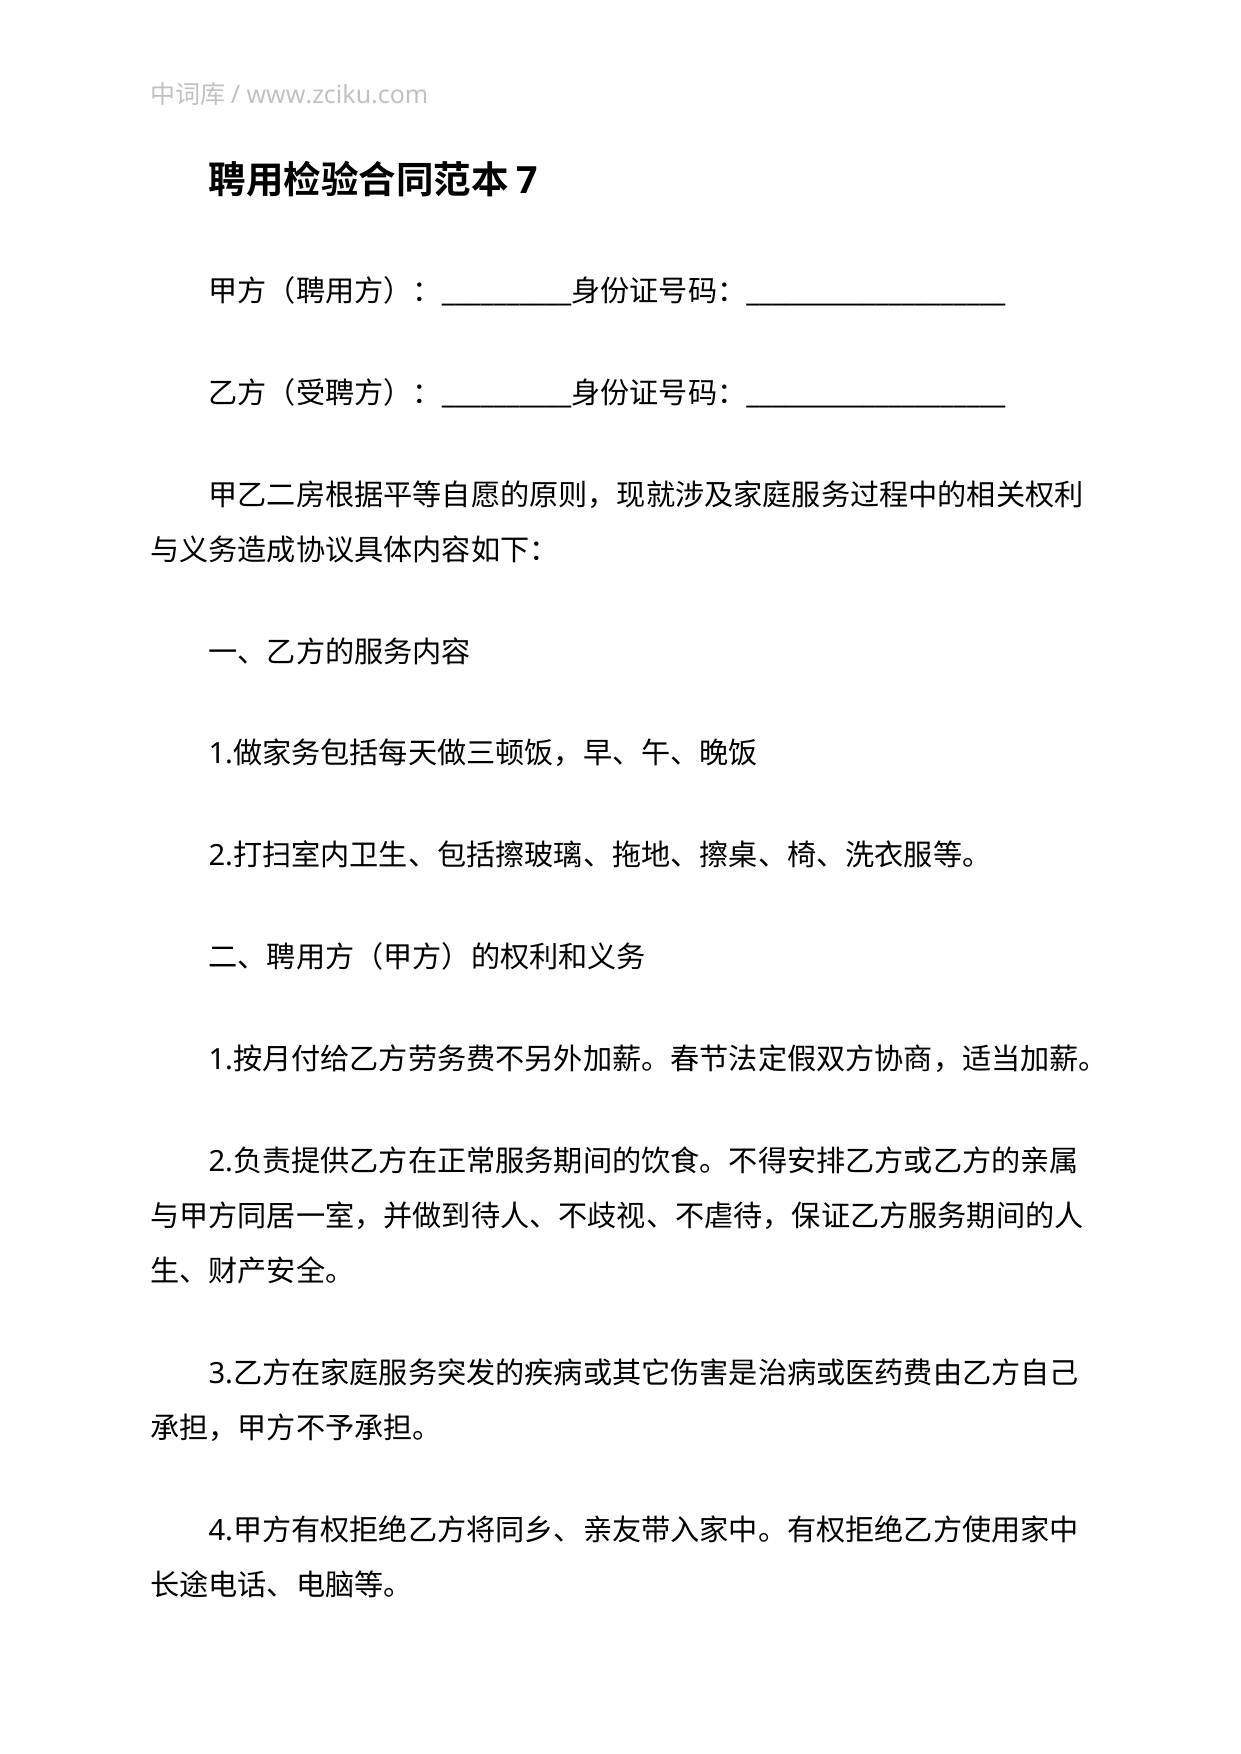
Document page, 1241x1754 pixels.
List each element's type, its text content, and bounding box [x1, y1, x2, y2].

text 甲乙二房根据平等自愿的原则，现就涉及家庭服务过程中的相关权利与义务造成协议具体内容如下： [150, 472, 1090, 569]
text 1.按月付给乙方劳务费不另外加薪。春节法定假双方协商，适当加薪。 [150, 1036, 1090, 1078]
text 1.做家务包括每天做三顿饭，早、午、晚饭 [150, 730, 1090, 772]
text 2.打扫室内卫生、包括擦玻璃、拖地、擦桌、椅、洗衣服等。 [150, 832, 1090, 874]
text 甲方（聘用方）：__________身份证号码：____________________ [150, 268, 1090, 310]
text 4.甲方有权拒绝乙方将同乡、亲友带入家中。有权拒绝乙方使用家中长途电话、电脑等。 [150, 1506, 1090, 1603]
text 3.乙方在家庭服务突发的疾病或其它伤害是治病或医药费由乙方自己承担，甲方不予承担。 [150, 1349, 1090, 1447]
text 一、乙方的服务内容 [150, 628, 1090, 671]
text 聘用检验合同范本7 [150, 150, 1090, 204]
text 二、聘用方（甲方）的权利和义务 [150, 934, 1090, 976]
text 2.负责提供乙方在正常服务期间的饮食。不得安排乙方或乙方的亲属与甲方同居一室，并做到待人、不歧视、不虐待，保证乙方服务期间的人生、财产安全。 [150, 1138, 1090, 1290]
text 乙方（受聘方）：__________身份证号码：____________________ [150, 369, 1090, 412]
